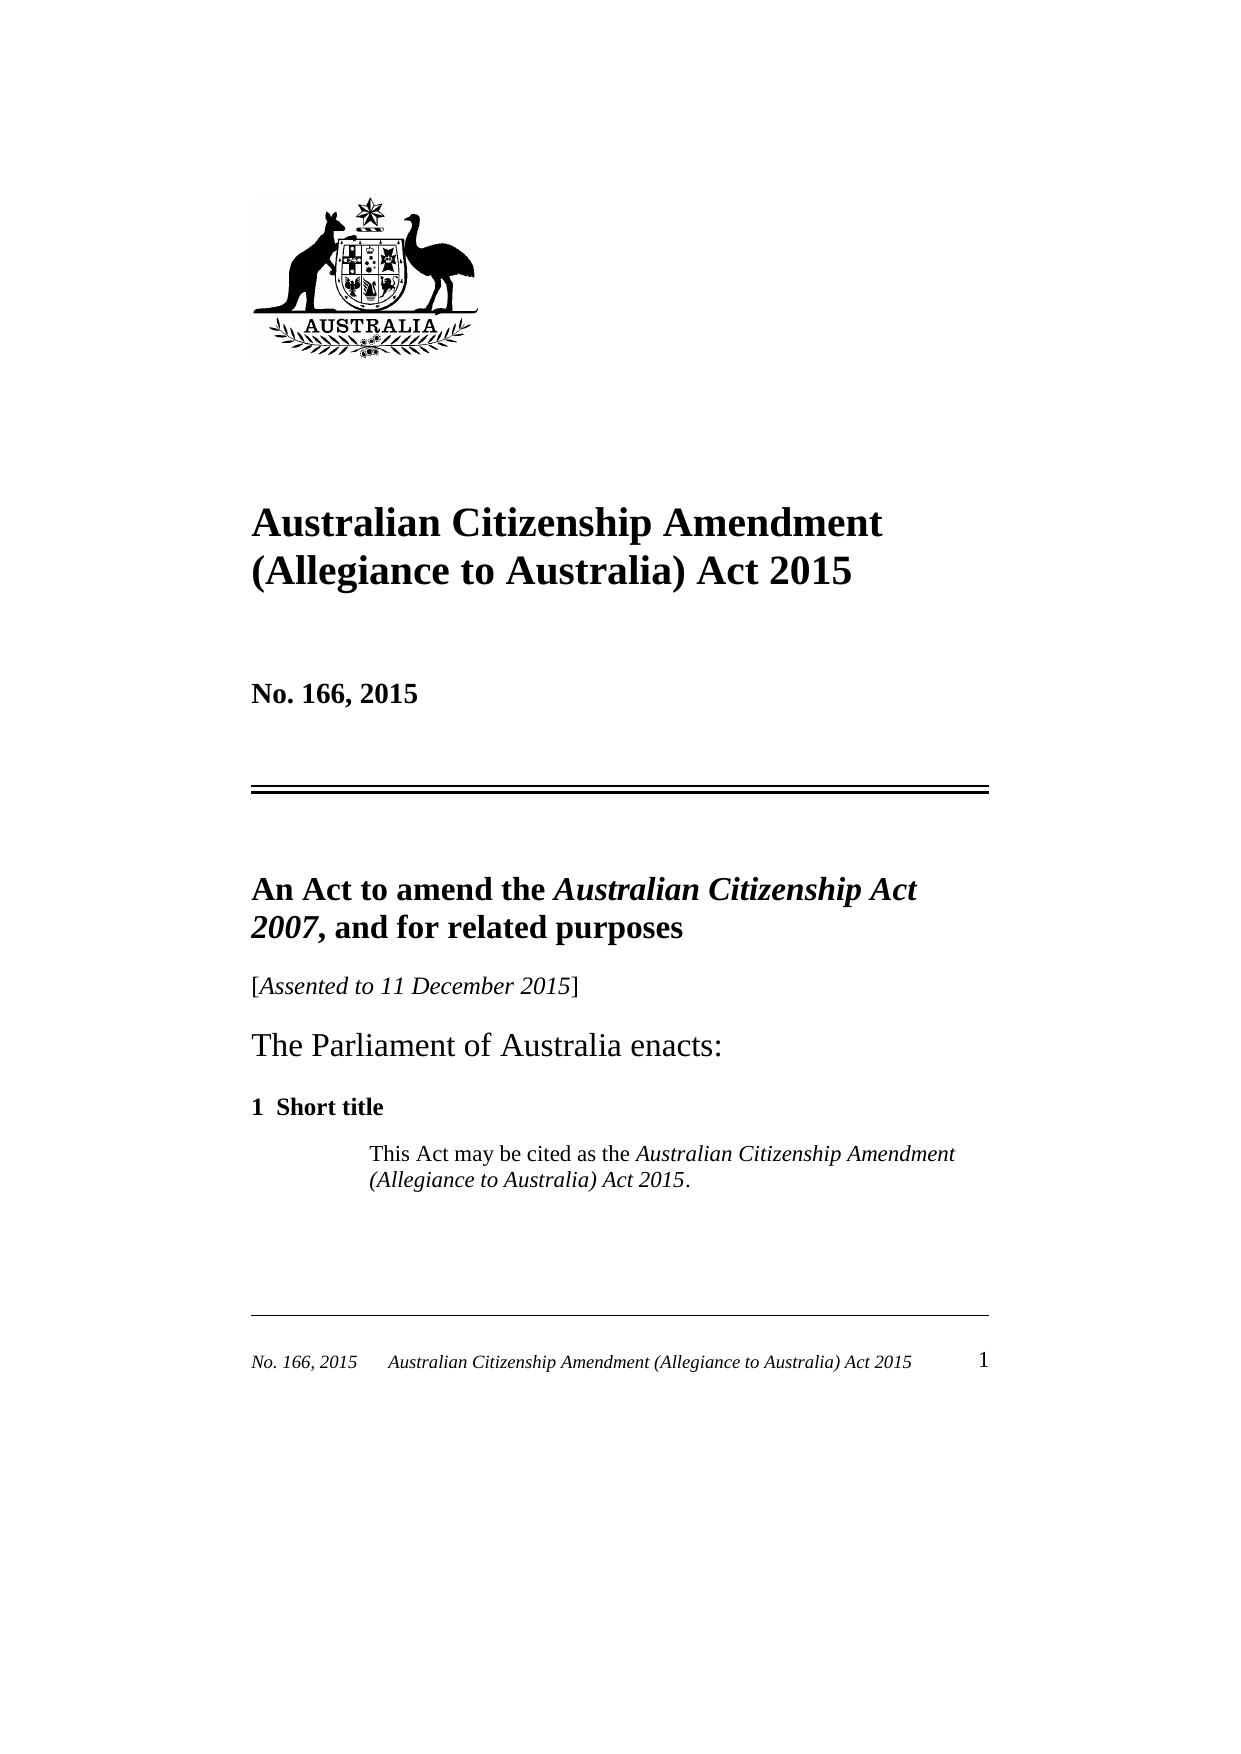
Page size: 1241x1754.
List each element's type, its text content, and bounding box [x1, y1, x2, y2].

text This Act may be cited as the Australian Citizenship Amendment (Allegiance to Australia) Act 2015. [251, 1140, 989, 1192]
text An Act to amend the Australian Citizenship Act 2007, and for related purposes [251, 869, 989, 946]
text 1 Short title [251, 1092, 989, 1121]
text [Assented to 11 December 2015] [251, 971, 989, 1000]
text The Parliament of Australia enacts: [251, 1025, 989, 1063]
